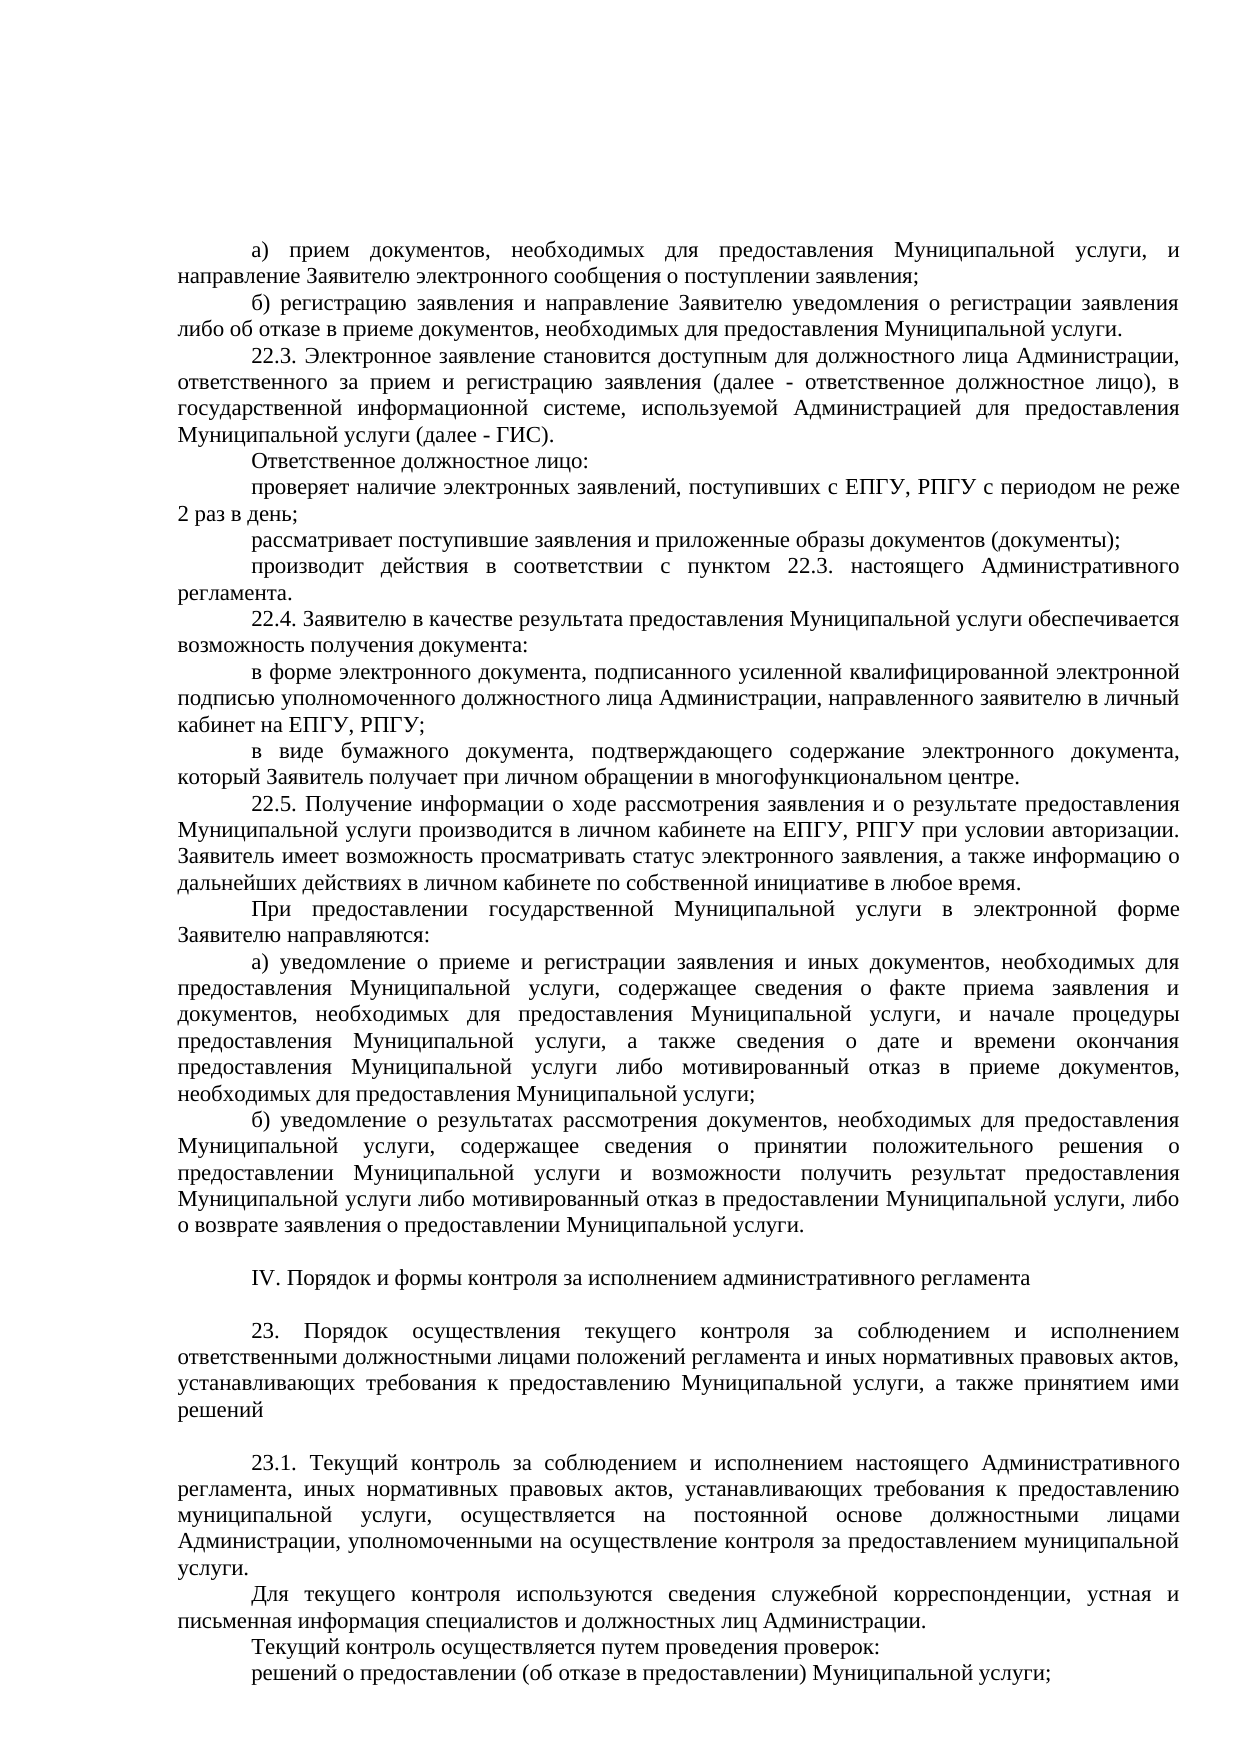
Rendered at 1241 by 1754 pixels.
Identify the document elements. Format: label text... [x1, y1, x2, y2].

text рассматривает поступившие заявления и приложенные образы документов (документы); [177, 526, 1181, 552]
text 22.4. Заявителю в качестве результата предоставления Муниципальной услуги обеспечивается возможность получения документа: [177, 605, 1181, 658]
text в виде бумажного документа, подтверждающего содержание электронного документа, который Заявитель получает при личном обращении в многофункциональном центре. [177, 737, 1181, 790]
text а) прием документов, необходимых для предоставления Муниципальной услуги, и направление Заявителю электронного сообщения о поступлении заявления; [177, 236, 1181, 289]
text решений о предоставлении (об отказе в предоставлении) Муниципальной услуги; [177, 1659, 1181, 1686]
text Для текущего контроля используются сведения служебной корреспонденции, устная и письменная информация специалистов и должностных лиц Администрации. [177, 1580, 1181, 1633]
text Текущий контроль осуществляется путем проведения проверок: [177, 1633, 1181, 1659]
text IV. Порядок и формы контроля за исполнением административного регламента [177, 1264, 1181, 1290]
text 22.5. Получение информации о ходе рассмотрения заявления и о результате предоставления Муниципальной услуги производится в личном кабинете на ЕПГУ, РПГУ при условии авторизации. Заявитель имеет возможность просматривать статус электронного заявления, а также информацию о дальнейших действиях в личном кабинете по собственной инициативе в любое время. [177, 790, 1181, 895]
text При предоставлении государственной Муниципальной услуги в электронной форме Заявителю направляются: [177, 895, 1181, 948]
text 23.1. Текущий контроль за соблюдением и исполнением настоящего Административного регламента, иных нормативных правовых актов, устанавливающих требования к предоставлению муниципальной услуги, осуществляется на постоянной основе должностными лицами Администрации, уполномоченными на осуществление контроля за предоставлением муниципальной услуги. [177, 1448, 1181, 1580]
text 22.3. Электронное заявление становится доступным для должностного лица Администрации, ответственного за прием и регистрацию заявления (далее - ответственное должностное лицо), в государственной информационной системе, используемой Администрацией для предоставления Муниципальной услуги (далее - ГИС). [177, 342, 1181, 447]
text а) уведомление о приеме и регистрации заявления и иных документов, необходимых для предоставления Муниципальной услуги, содержащее сведения о факте приема заявления и документов, необходимых для предоставления Муниципальной услуги, и начале процедуры предоставления Муниципальной услуги, а также сведения о дате и времени окончания предоставления Муниципальной услуги либо мотивированный отказ в приеме документов, необходимых для предоставления Муниципальной услуги; [177, 948, 1181, 1106]
text б) регистрацию заявления и направление Заявителю уведомления о регистрации заявления либо об отказе в приеме документов, необходимых для предоставления Муниципальной услуги. [177, 289, 1181, 342]
text проверяет наличие электронных заявлений, поступивших с ЕПГУ, РПГУ с периодом не реже 2 раз в день; [177, 473, 1181, 526]
text б) уведомление о результатах рассмотрения документов, необходимых для предоставления Муниципальной услуги, содержащее сведения о принятии положительного решения о предоставлении Муниципальной услуги и возможности получить результат предоставления Муниципальной услуги либо мотивированный отказ в предоставлении Муниципальной услуги, либо о возврате заявления о предоставлении Муниципальной услуги. [177, 1106, 1181, 1238]
text в форме электронного документа, подписанного усиленной квалифицированной электронной подписью уполномоченного должностного лица Администрации, направленного заявителю в личный кабинет на ЕПГУ, РПГУ; [177, 658, 1181, 737]
text производит действия в соответствии с пунктом 22.3. настоящего Административного регламента. [177, 552, 1181, 605]
text 23. Порядок осуществления текущего контроля за соблюдением и исполнением ответственными должностными лицами положений регламента и иных нормативных правовых актов, устанавливающих требования к предоставлению Муниципальной услуги, а также принятием ими решений [177, 1317, 1181, 1422]
text Ответственное должностное лицо: [177, 447, 1181, 473]
